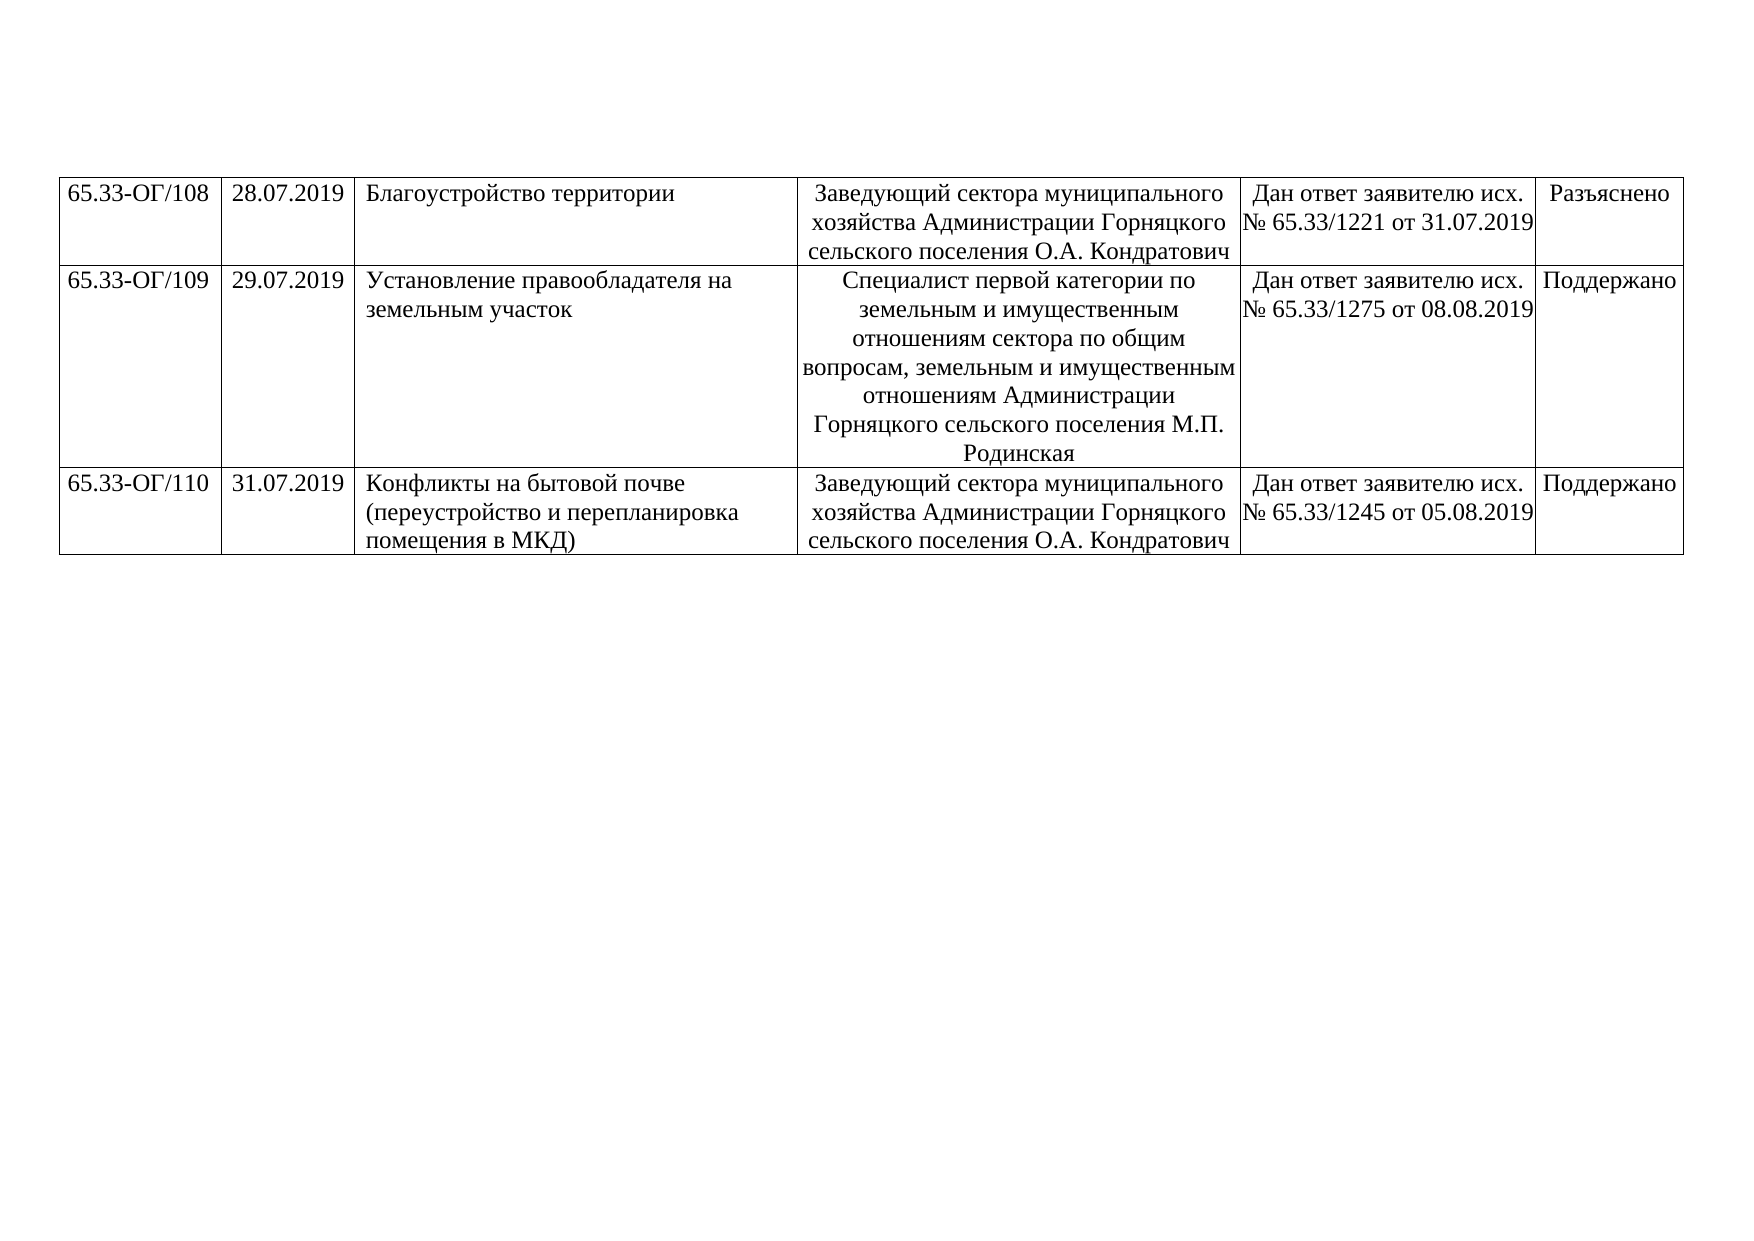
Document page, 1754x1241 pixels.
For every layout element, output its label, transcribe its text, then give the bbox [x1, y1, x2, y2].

table_cell Специалист первой категории по земельным и имущественным отношениям сектора по общим вопросам, земельным и имущественным отношениям Администрации Горняцкого сельского поселения М.П. Родинская [798, 266, 1240, 467]
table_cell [798, 178, 1240, 264]
table_cell Благоустройство территории [355, 178, 797, 264]
table_cell Поддержано [1536, 266, 1683, 467]
table_cell Разъяснено [1536, 178, 1683, 264]
table_cell Дан ответ заявителю исх. № 65.33/1245 от 05.08.2019 [1241, 468, 1535, 554]
table_cell 65.33-ОГ/110 [60, 468, 221, 554]
table_cell Заведующий сектора муниципального хозяйства Администрации Горняцкого сельского поселения О.А. Кондратович [798, 468, 1240, 554]
table_cell Поддержано [1536, 468, 1683, 554]
table_cell Дан ответ заявителю исх. № 65.33/1275 от 08.08.2019 [1241, 266, 1535, 467]
table_cell Установление правообладателя на земельным участок [355, 266, 797, 467]
table_cell Конфликты на бытовой почве (переустройство и перепланировка помещения в МКД) [355, 468, 797, 554]
table_cell 31.07.2019 [222, 468, 354, 554]
table_cell 28.07.2019 [222, 178, 354, 264]
table_cell Дан ответ заявителю исх. № 65.33/1221 от 31.07.2019 [1241, 178, 1535, 264]
table_cell 29.07.2019 [222, 266, 354, 467]
table_cell 65.33-ОГ/108 [60, 178, 221, 264]
table_cell 65.33-ОГ/109 [60, 266, 221, 467]
